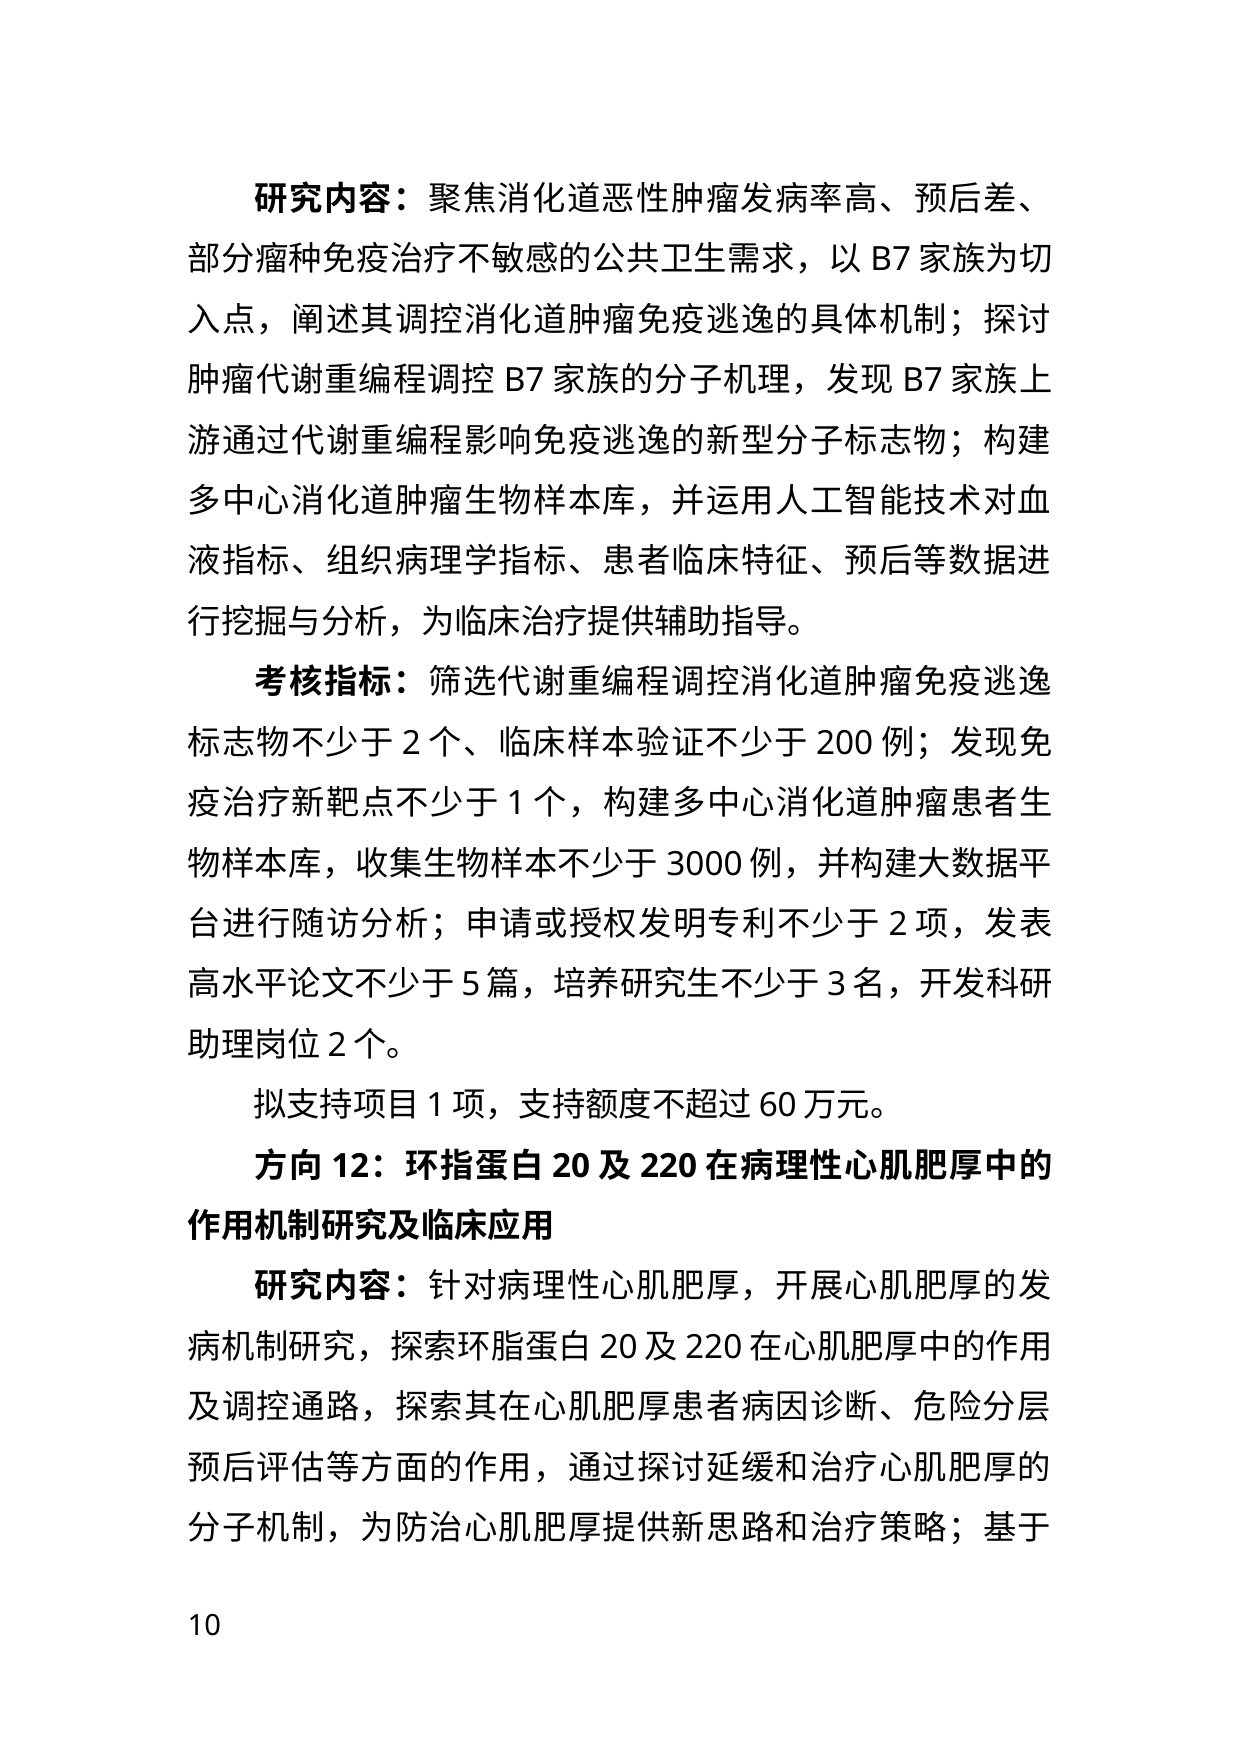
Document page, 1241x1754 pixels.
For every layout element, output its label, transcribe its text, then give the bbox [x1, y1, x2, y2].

text 考核指标：筛选代谢重编程调控消化道肿瘤免疫逃逸标志物不少于2个、临床样本验证不少于200例；发现免疫治疗新靶点不少于1个，构建多中心消化道肿瘤患者生物样本库，收集生物样本不少于3000例，并构建大数据平台进行随访分析；申请或授权发明专利不少于2项，发表高水平论文不少于5篇，培养研究生不少于3名，开发科研助理岗位2个。 [187, 645, 1053, 1068]
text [187, 1249, 1053, 1552]
text 拟支持项目1项，支持额度不超过60万元。 [187, 1068, 1053, 1129]
text 研究内容：聚焦消化道恶性肿瘤发病率高、预后差、部分瘤种免疫治疗不敏感的公共卫生需求，以B7家族为切入点，阐述其调控消化道肿瘤免疫逃逸的具体机制；探讨肿瘤代谢重编程调控B7家族的分子机理，发现B7家族上游通过代谢重编程影响免疫逃逸的新型分子标志物；构建多中心消化道肿瘤生物样本库，并运用人工智能技术对血液指标、组织病理学指标、患者临床特征、预后等数据进行挖掘与分析，为临床治疗提供辅助指导。 [187, 162, 1053, 645]
text 方向12：环指蛋白20及220在病理性心肌肥厚中的作用机制研究及临床应用 [187, 1129, 1053, 1249]
